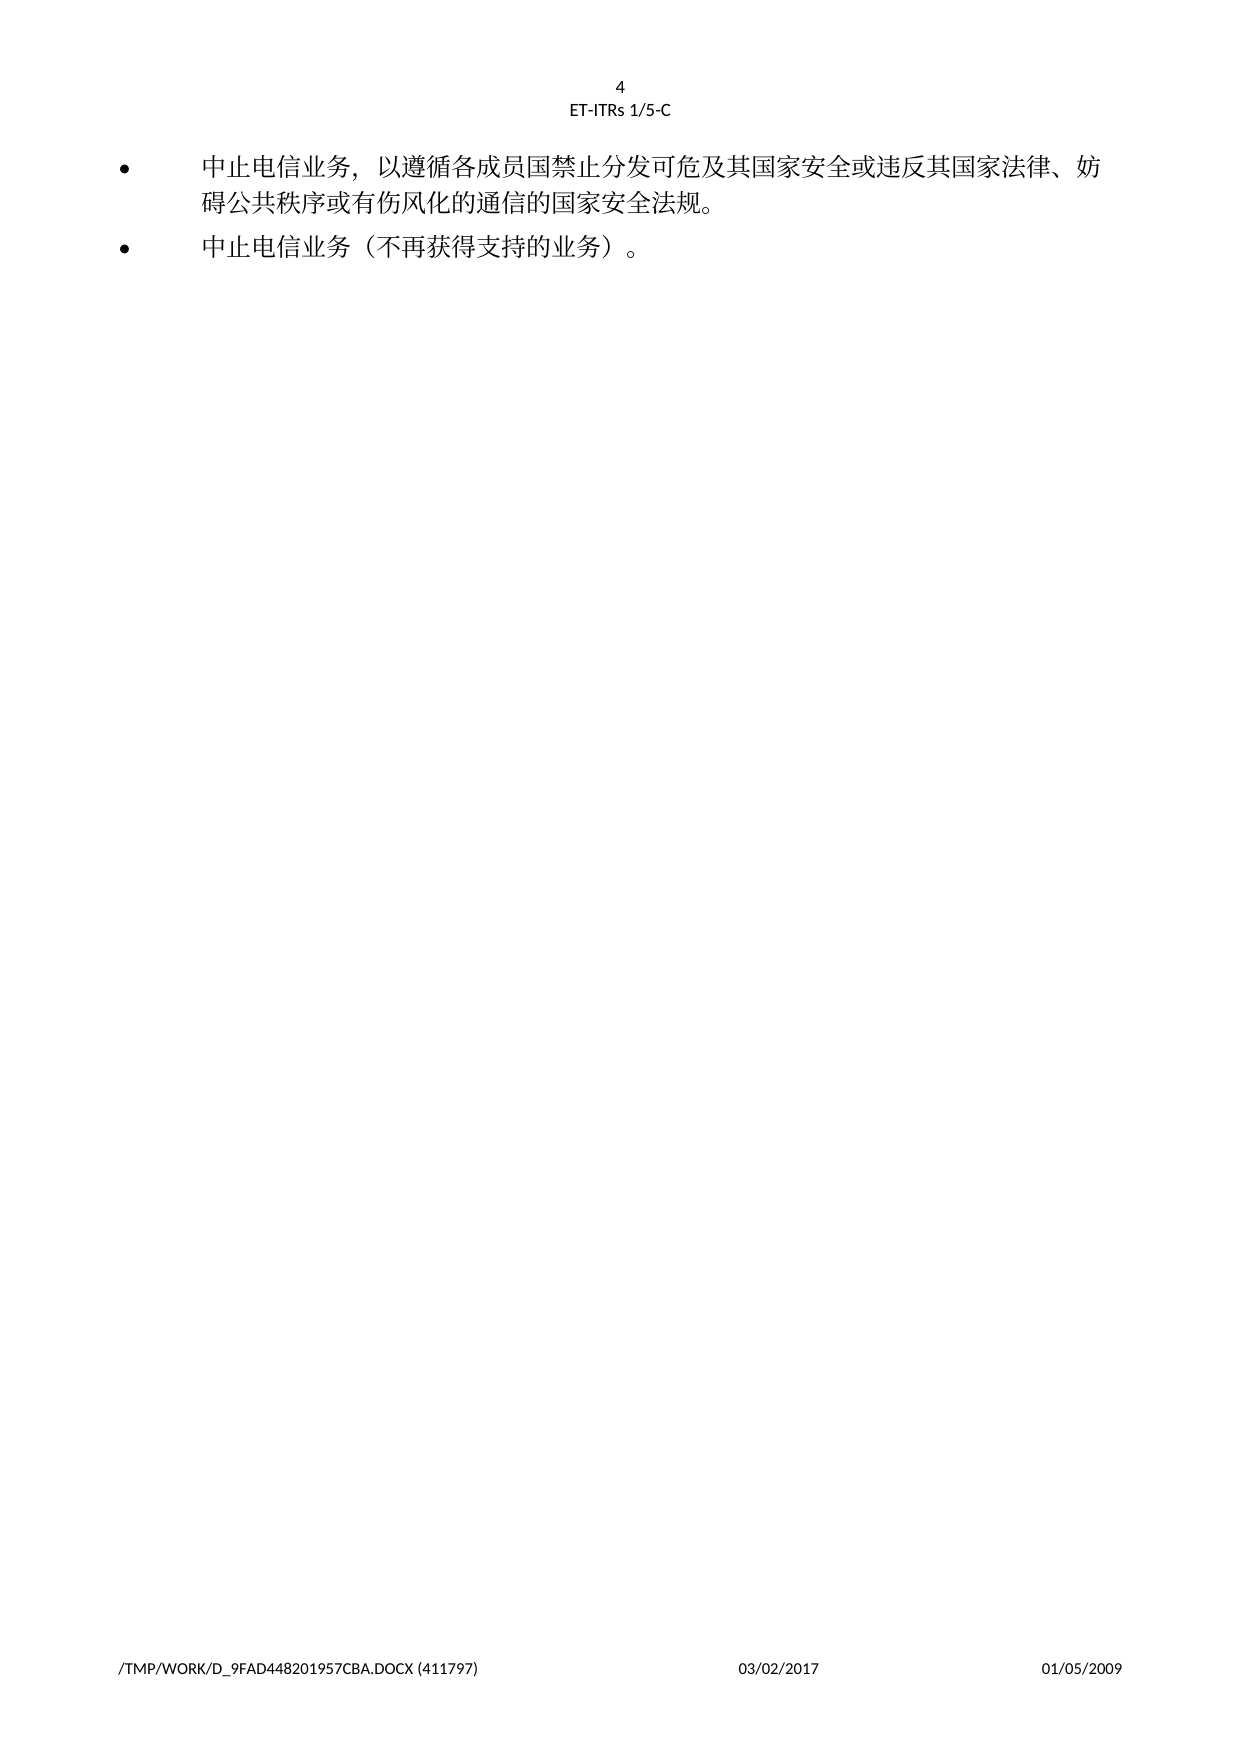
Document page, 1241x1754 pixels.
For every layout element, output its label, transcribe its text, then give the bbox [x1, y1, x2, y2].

text • 中止电信业务（不再获得支持的业务）。 [118, 228, 1122, 264]
text • 中止电信业务，以遵循各成员国禁止分发可危及其国家安全或违反其国家法律、妨碍公共秩序或有伤风化的通信的国家安全法规。 [118, 148, 1122, 219]
